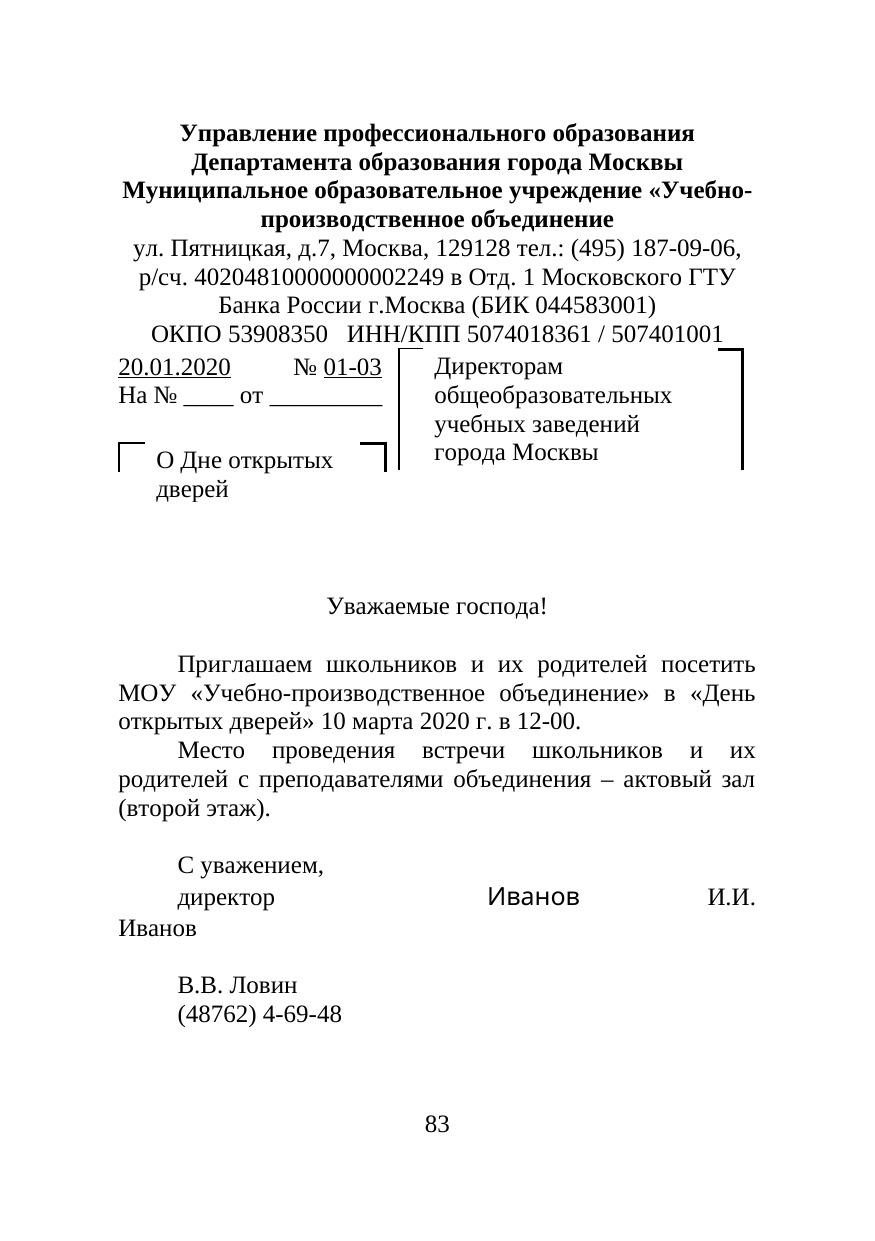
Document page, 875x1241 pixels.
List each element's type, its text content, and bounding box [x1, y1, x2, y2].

text В.В. Ловин [118, 971, 756, 999]
text Приглашаем школьников и их родителей посетить МОУ «Учебно-производственное объединение» в «День открытых дверей» 10 марта 2020 г. в 12-00. [118, 649, 756, 735]
text (48762) 4-69-48 [118, 999, 756, 1028]
table_cell 20.01.2020 № 01-03 На № ____ от _________ [107, 348, 398, 413]
table_cell [399, 348, 767, 591]
table_header Управление профессионального образования Департамента образования города Москвы Муниципальное образовательное учреждение «Учебно-производственное объединение ул. Пятницкая, д.7, Москва, 129128 тел.: (495) 187-09-06, р/сч. 40204810000000002249 в Отд. 1 Московского ГТУ Банка России г.Москва (БИК 044583001) ОКПО 53908350 ИНН/КПП 5074018361 / 507401001 [107, 118, 767, 348]
text С уважением, [118, 850, 756, 879]
table_cell [107, 413, 398, 591]
text Место проведения встречи школьников и их родителей с преподавателями объединения – актовый зал (второй этаж). [118, 735, 756, 821]
text директор Иванов И.И. Иванов [118, 879, 756, 942]
text Уважаемые господа! [118, 591, 756, 620]
